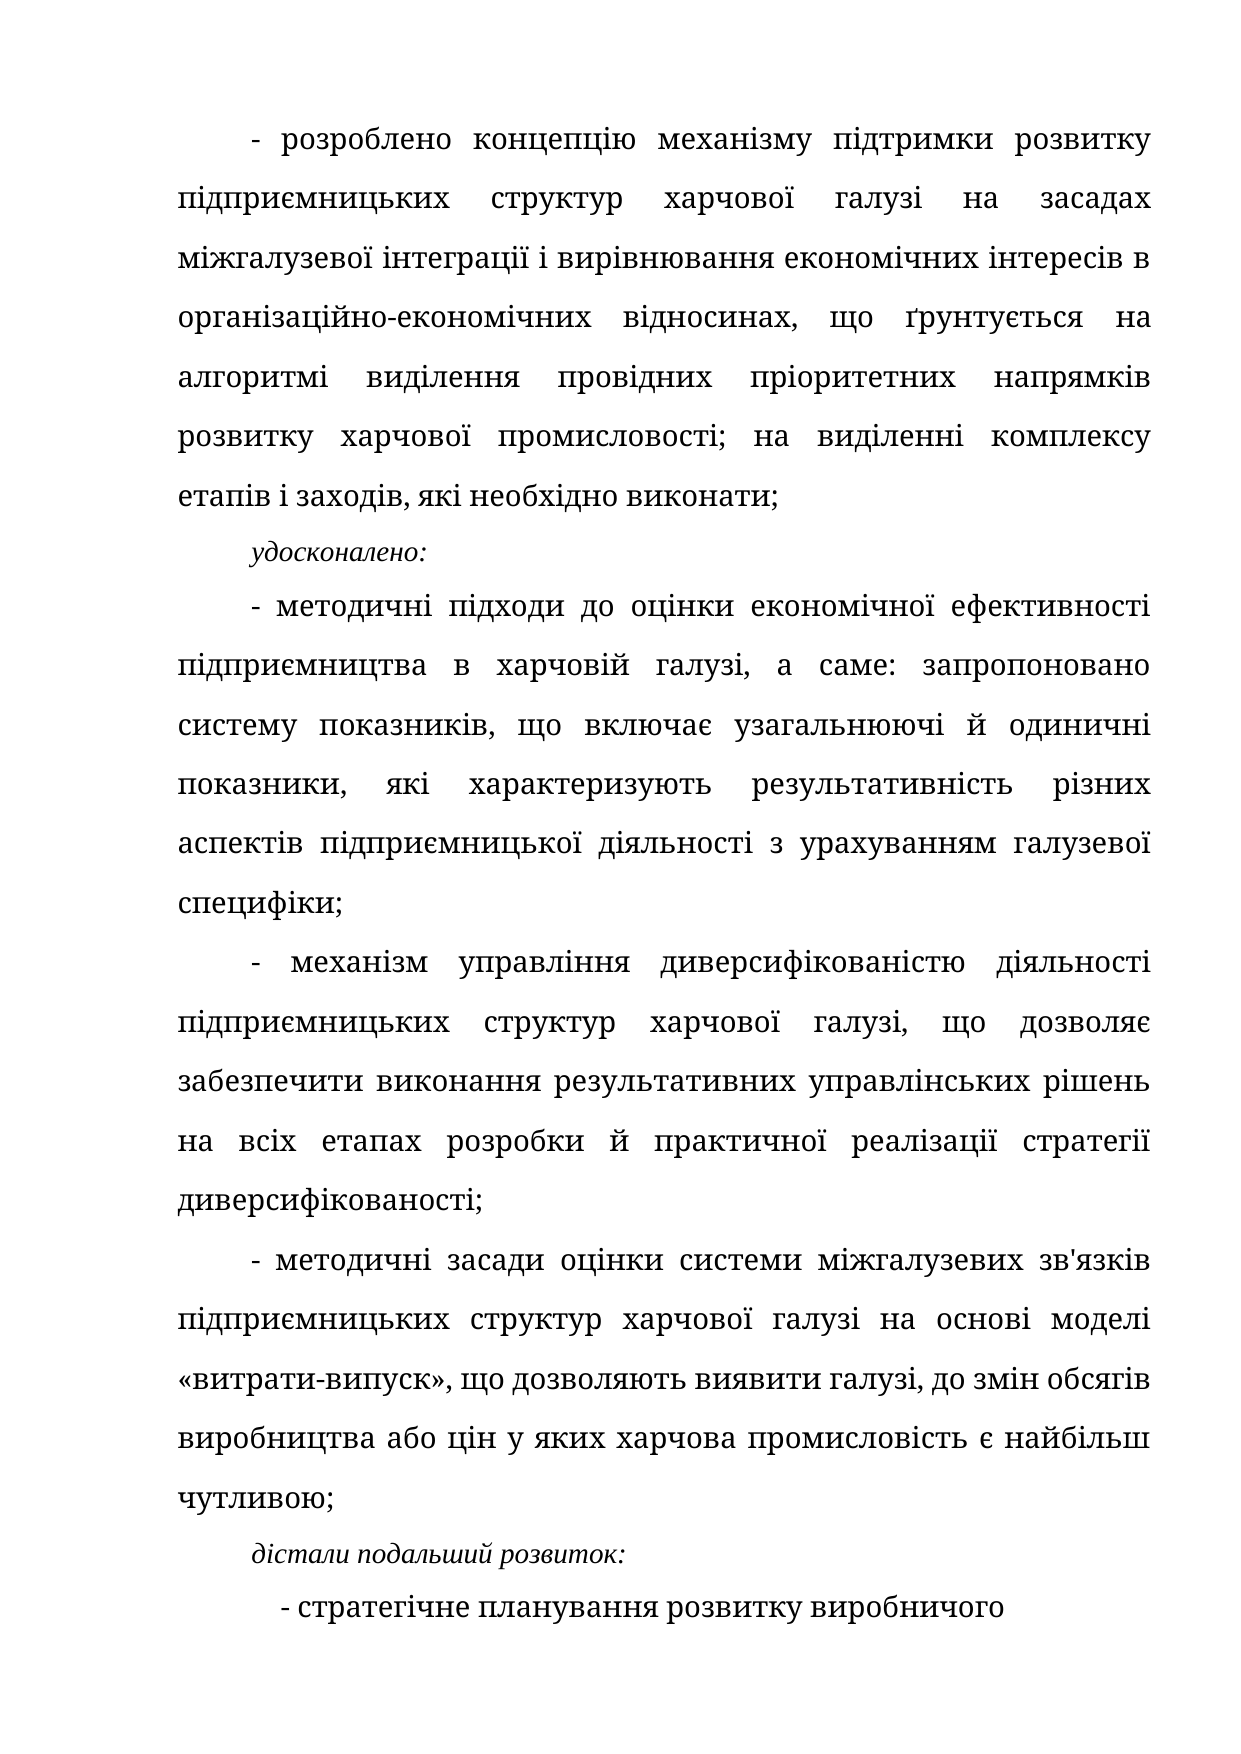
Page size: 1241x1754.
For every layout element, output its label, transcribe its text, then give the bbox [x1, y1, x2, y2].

text - механізм управління диверсифікованістю діяльності підприємницьких структур харчової галузі, що дозволяє забезпечити виконання результативних управлінських рішень на всіх етапах розробки й практичної реалізації стратегії диверсифікованості; [177, 942, 1152, 1219]
text дістали подальший розвиток: [177, 1536, 1152, 1570]
text - методичні засади оцінки системи міжгалузевих зв'язків підприємницьких структур харчової галузі на основі моделі «витрати-випуск», що дозволяють виявити галузі, до змін обсягів виробництва або цін у яких харчова промисловість є найбільш чутливою; [177, 1239, 1152, 1517]
text - розроблено концепцію механізму підтримки розвитку підприємницьких структур харчової галузі на засадах міжгалузевої інтеграції і вирівнювання економічних інтересів в організаційно-економічних відносинах, що ґрунтується на алгоритмі виділення провідних пріоритетних напрямків розвитку харчової промисловості; на виділенні комплексу етапів і заходів, які необхідно виконати; [177, 118, 1152, 515]
text - методичні підходи до оцінки економічної ефективності підприємництва в харчовій галузі, а саме: запропоновано систему показників, що включає узагальнюючі й одиничні показники, які характеризують результативність різних аспектів підприємницької діяльності з урахуванням галузевої специфіки; [177, 585, 1152, 922]
text удосконалено: [177, 534, 1152, 568]
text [207, 1587, 1152, 1626]
